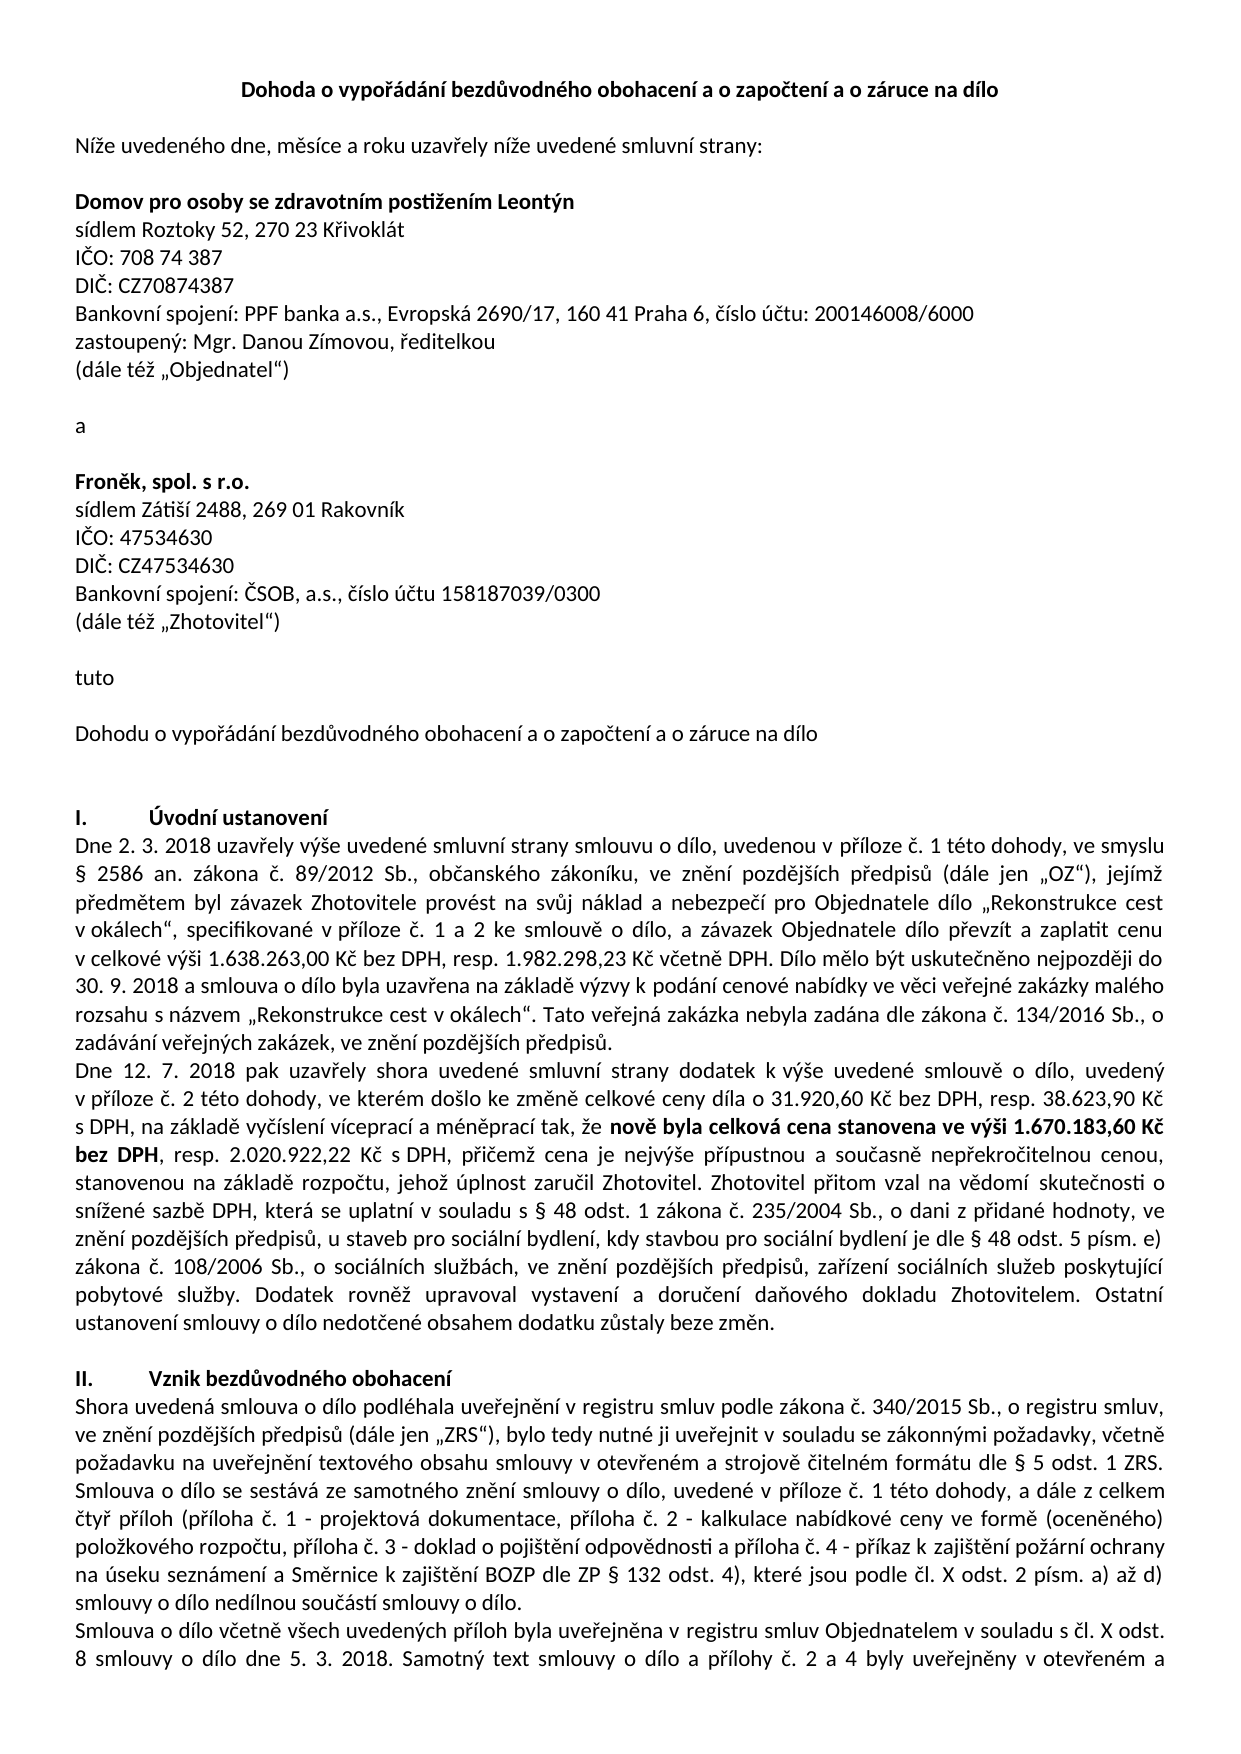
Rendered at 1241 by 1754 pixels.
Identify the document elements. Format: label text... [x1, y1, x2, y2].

text zastoupený: Mgr. Danou Zímovou, ředitelkou [75, 327, 1165, 355]
text Dohodu o vypořádání bezdůvodného obohacení a o započtení a o záruce na dílo [75, 719, 1165, 747]
text Bankovní spojení: PPF banka a.s., Evropská 2690/17, 160 41 Praha 6, číslo účtu: 200146008/6000 [75, 299, 1165, 327]
text Dne 2. 3. 2018 uzavřely výše uvedené smluvní strany smlouvu o dílo, uvedenou v příloze č. 1 této dohody, ve smyslu § 2586 an. zákona č. 89/2012 Sb., občanského zákoníku, ve znění pozdějších předpisů (dále jen „OZ“), jejímž předmětem byl závazek Zhotovitele provést na svůj náklad a nebezpečí pro Objednatele dílo „Rekonstrukce cest v okálech“, specifikované v příloze č. 1 a 2 ke smlouvě o dílo, a závazek Objednatele dílo převzít a zaplatit cenu v celkové výši 1.638.263,00 Kč bez DPH, resp. 1.982.298,23 Kč včetně DPH. Dílo mělo být uskutečněno nejpozději do 30. 9. 2018 a smlouva o dílo byla uzavřena na základě výzvy k podání cenové nabídky ve věci veřejné zakázky malého rozsahu s názvem „Rekonstrukce cest v okálech“. Tato veřejná zakázka nebyla zadána dle zákona č. 134/2016 Sb., o zadávání veřejných zakázek, ve znění pozdějších předpisů. [75, 832, 1165, 1056]
text sídlem Roztoky 52, 270 23 Křivoklát [75, 215, 1165, 243]
text IČO: 47534630 [75, 523, 1165, 551]
text sídlem Zátiší 2488, 269 01 Rakovník [75, 495, 1165, 523]
text Froněk, spol. s r.o. [75, 467, 1165, 495]
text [75, 1616, 1165, 1672]
text Bankovní spojení: ČSOB, a.s., číslo účtu 158187039/0300 [75, 579, 1165, 607]
text (dále též „Zhotovitel“) [75, 607, 1165, 635]
text Shora uvedená smlouva o dílo podléhala uveřejnění v registru smluv podle zákona č. 340/2015 Sb., o registru smluv, ve znění pozdějších předpisů (dále jen „ZRS“), bylo tedy nutné ji uveřejnit v souladu se zákonnými požadavky, včetně požadavku na uveřejnění textového obsahu smlouvy v otevřeném a strojově čitelném formátu dle § 5 odst. 1 ZRS. Smlouva o dílo se sestává ze samotného znění smlouvy o dílo, uvedené v příloze č. 1 této dohody, a dále z celkem čtyř příloh (příloha č. 1 - projektová dokumentace, příloha č. 2 - kalkulace nabídkové ceny ve formě (oceněného) položkového rozpočtu, příloha č. 3 - doklad o pojištění odpovědnosti a příloha č. 4 - příkaz k zajištění požární ochrany na úseku seznámení a Směrnice k zajištění BOZP dle ZP § 132 odst. 4), které jsou podle čl. X odst. 2 písm. a) až d) smlouvy o dílo nedílnou součástí smlouvy o dílo. [75, 1392, 1165, 1616]
text Dne 12. 7. 2018 pak uzavřely shora uvedené smluvní strany dodatek k výše uvedené smlouvě o dílo, uvedený v příloze č. 2 této dohody, ve kterém došlo ke změně celkové ceny díla o 31.920,60 Kč bez DPH, resp. 38.623,90 Kč s DPH, na základě vyčíslení víceprací a méněprací tak, že nově byla celková cena stanovena ve výši 1.670.183,60 Kč bez DPH, resp. 2.020.922,22 Kč s DPH, přičemž cena je nejvýše přípustnou a současně nepřekročitelnou cenou, stanovenou na základě rozpočtu, jehož úplnost zaručil Zhotovitel. Zhotovitel přitom vzal na vědomí skutečnosti o snížené sazbě DPH, která se uplatní v souladu s § 48 odst. 1 zákona č. 235/2004 Sb., o dani z přidané hodnoty, ve znění pozdějších předpisů, u staveb pro sociální bydlení, kdy stavbou pro sociální bydlení je dle § 48 odst. 5 písm. e) zákona č. 108/2006 Sb., o sociálních službách, ve znění pozdějších předpisů, zařízení sociálních služeb poskytující pobytové služby. Dodatek rovněž upravoval vystavení a doručení daňového dokladu Zhotovitelem. Ostatní ustanovení smlouvy o dílo nedotčené obsahem dodatku zůstaly beze změn. [75, 1056, 1165, 1336]
text Domov pro osoby se zdravotním postižením Leontýn [75, 187, 1165, 215]
text tuto [75, 663, 1165, 691]
text II. Vznik bezdůvodného obohacení [75, 1364, 1165, 1392]
text Dohoda o vypořádání bezdůvodného obohacení a o započtení a o záruce na dílo [75, 75, 1165, 103]
text Níže uvedeného dne, měsíce a roku uzavřely níže uvedené smluvní strany: [75, 131, 1165, 159]
text DIČ: CZ70874387 [75, 271, 1165, 299]
text IČO: 708 74 387 [75, 243, 1165, 271]
text (dále též „Objednatel“) [75, 355, 1165, 383]
text a [75, 411, 1165, 439]
text DIČ: CZ47534630 [75, 551, 1165, 579]
text I. Úvodní ustanovení [75, 803, 1165, 832]
